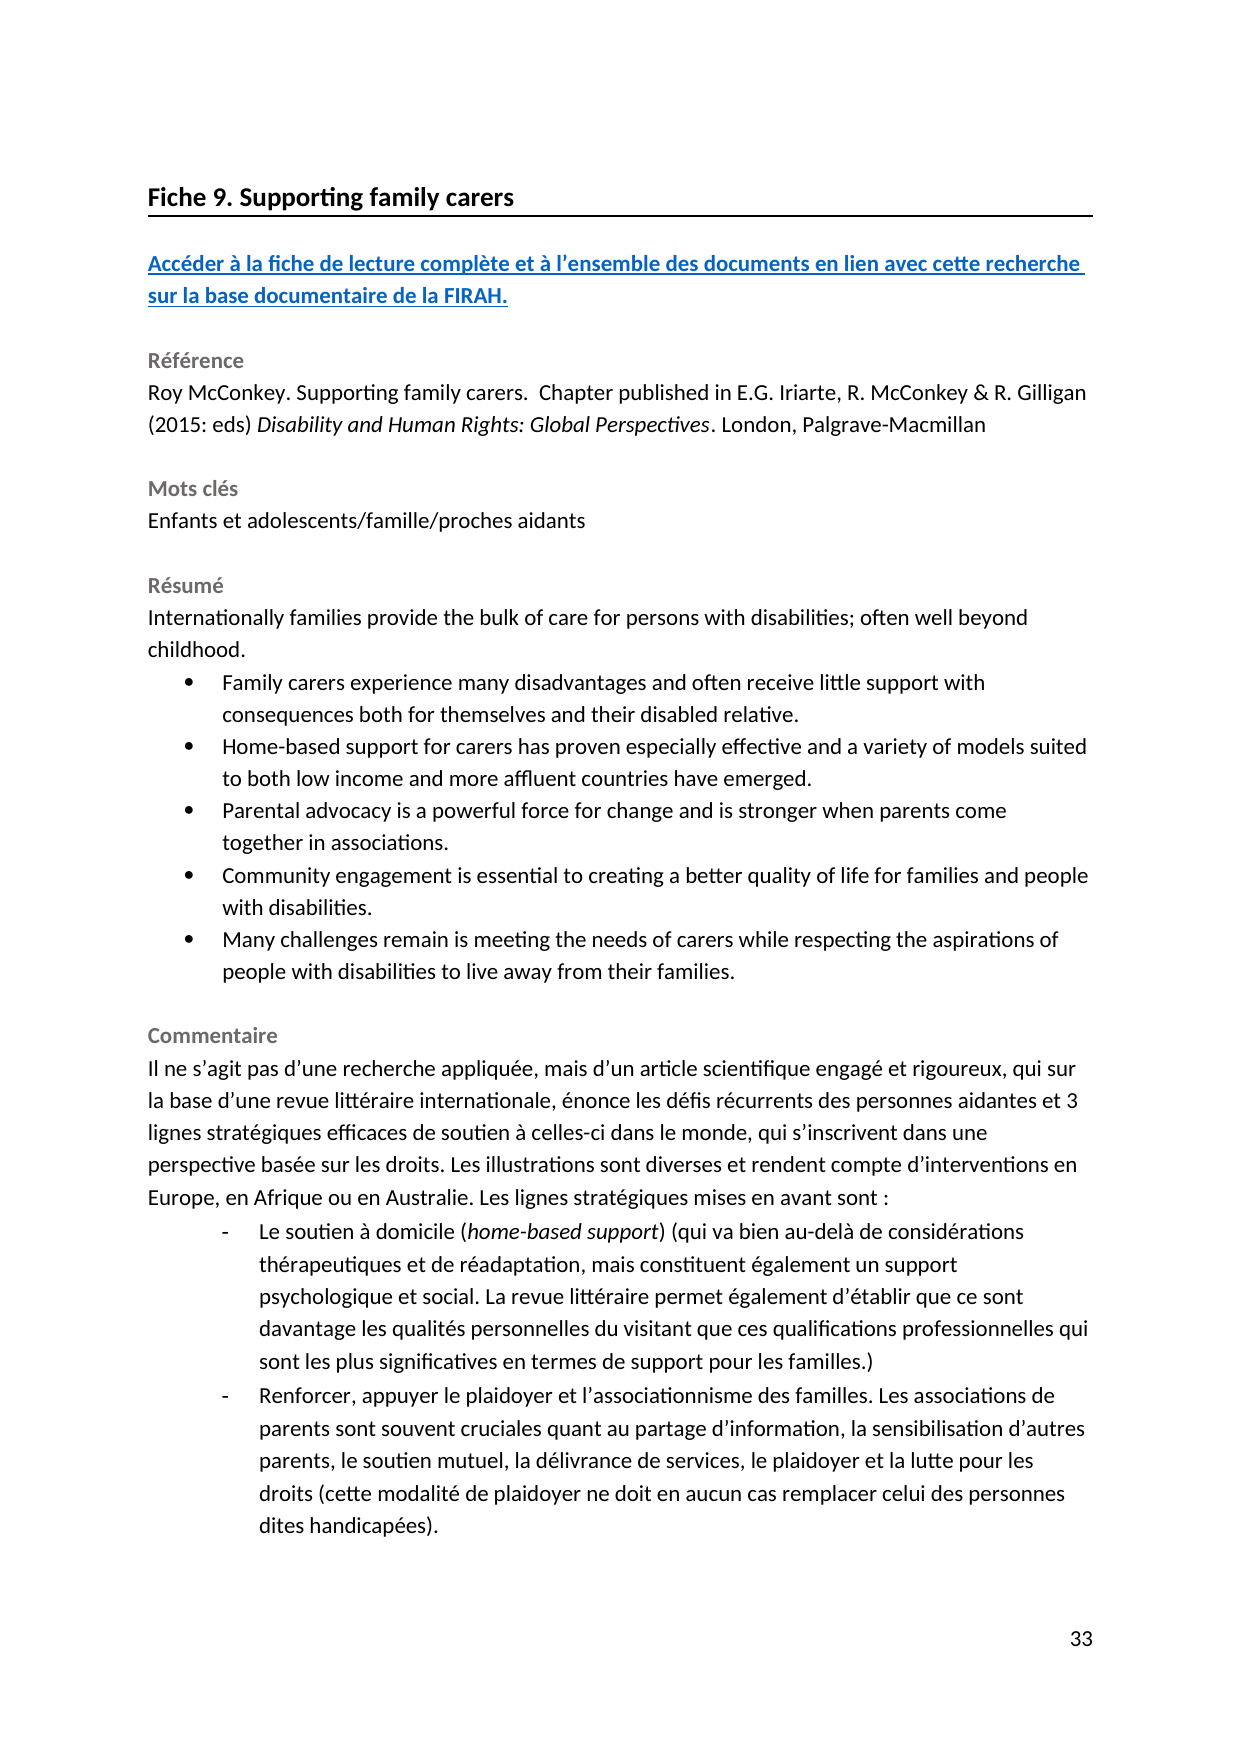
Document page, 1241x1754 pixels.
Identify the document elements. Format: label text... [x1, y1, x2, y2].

text Internationally families provide the bulk of care for persons with disabilities; often well beyond childhood. [148, 603, 1093, 663]
list Le soutien à domicile (home-based support) (qui va bien au-delà de considérations thérapeutiques et de réadaptation, mais constituent également un support psychologique et social. La revue littéraire permet également d’établir que ce sont davantage les qualités personnelles du visitant que ces qualifications professionnelles qui sont les plus significatives en termes de support pour les familles.) [221, 1215, 1093, 1375]
list Renforcer, appuyer le plaidoyer et l’associationnisme des familles. Les associations de parents sont souvent cruciales quant au partage d’information, la sensibilisation d’autres parents, le soutien mutuel, la délivrance de services, le plaidoyer et la lutte pour les droits (cette modalité de plaidoyer ne doit en aucun cas remplacer celui des personnes dites handicapées). [221, 1379, 1093, 1539]
list Community engagement is essential to creating a better quality of life for families and people with disabilities. [185, 861, 1093, 921]
text Référence [148, 346, 1093, 374]
text Mots clés [148, 474, 1093, 502]
list Many challenges remain is meeting the needs of carers while respecting the aspirations of people with disabilities to live away from their families. [185, 925, 1093, 985]
subtitle Fiche 9. Supporting family carers [148, 180, 1093, 215]
list Home-based support for carers has proven especially effective and a variety of models suited to both low income and more affluent countries have emerged. [185, 732, 1093, 792]
list Parental advocacy is a powerful force for change and is stronger when parents come together in associations. [185, 796, 1093, 857]
list Family carers experience many disadvantages and often receive little support with consequences both for themselves and their disabled relative. [185, 668, 1093, 728]
text Enfants et adolescents/famille/proches aidants [148, 507, 1093, 535]
text Accéder à la fiche de lecture complète et à l’ensemble des documents en lien avec cette recherche sur la base documentaire de la FIRAH. [148, 249, 1093, 309]
text Roy McConkey. Supporting family carers. Chapter published in E.G. Iriarte, R. McConkey & R. Gilligan (2015: eds) Disability and Human Rights: Global Perspectives. London, Palgrave-Macmillan [148, 378, 1093, 438]
text Il ne s’agit pas d’une recherche appliquée, mais d’un article scientifique engagé et rigoureux, qui sur la base d’une revue littéraire internationale, énonce les défis récurrents des personnes aidantes et 3 lignes stratégiques efficaces de soutien à celles-ci dans le monde, qui s’inscrivent dans une perspective basée sur les droits. Les illustrations sont diverses et rendent compte d’interventions en Europe, en Afrique ou en Australie. Les lignes stratégiques mises en avant sont : [148, 1054, 1093, 1211]
text Commentaire [148, 1022, 1093, 1050]
text Résumé [148, 571, 1093, 599]
